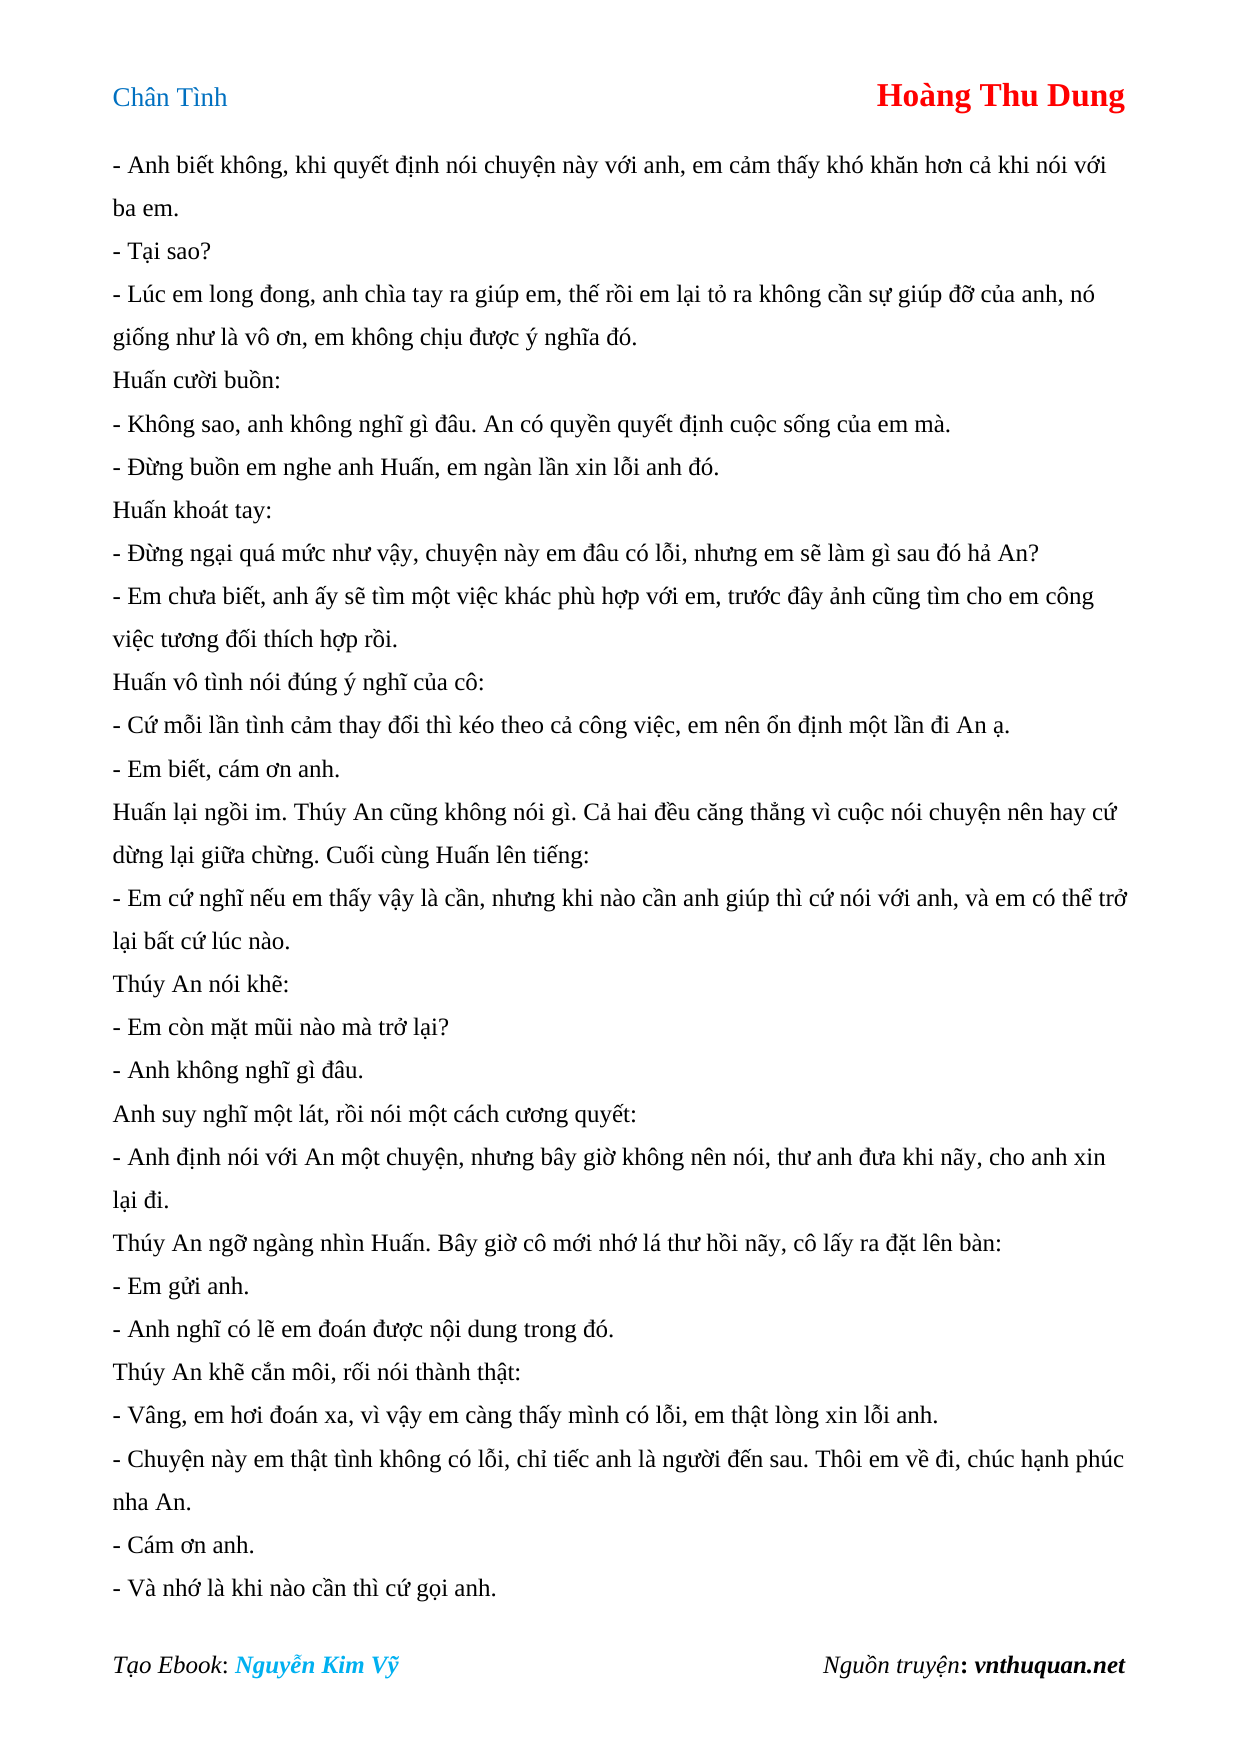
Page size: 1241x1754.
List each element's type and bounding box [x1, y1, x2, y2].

text [112, 150, 1128, 1602]
